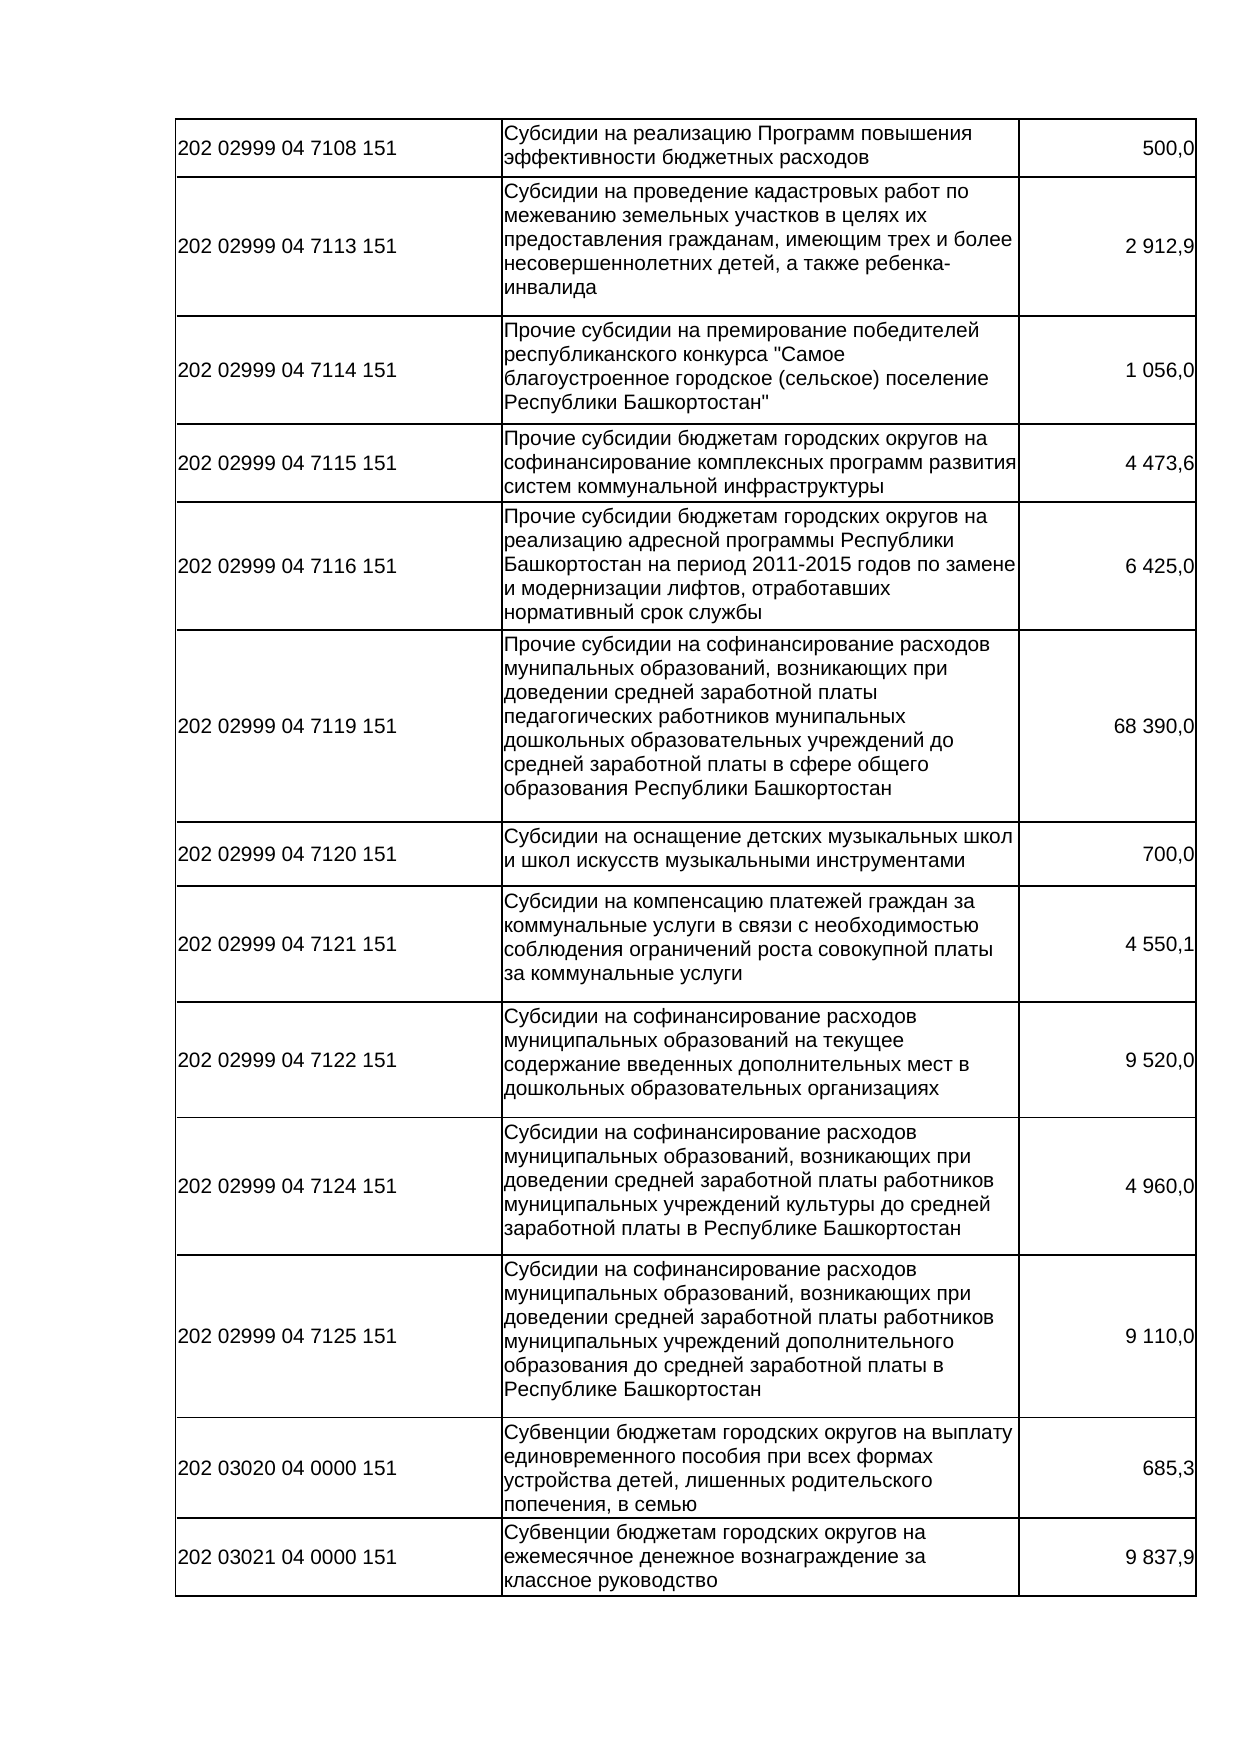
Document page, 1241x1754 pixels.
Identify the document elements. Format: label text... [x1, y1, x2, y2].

table_cell 1 056,0 [1020, 317, 1195, 423]
table_cell Субсидии на компенсацию платежей граждан за коммунальные услуги в связи с необходимостью соблюдения ограничений роста совокупной платы за коммунальные услуги [503, 887, 1018, 1001]
table_cell Субсидии на реализацию Программ повышения эффективности бюджетных расходов [503, 120, 1018, 176]
table_cell 202 02999 04 7113 151 [176, 177, 501, 315]
table_cell Прочие субсидии бюджетам городских округов на реализацию адресной программы Республики Башкортостан на период 2011-2015 годов по замене и модернизации лифтов, отработавших нормативный срок службы [503, 503, 1018, 629]
table_cell 9 520,0 [1020, 1003, 1195, 1117]
table_cell 9 110,0 [1020, 1256, 1195, 1417]
table_cell Субсидии на проведение кадастровых работ по межеванию земельных участков в целях их предоставления гражданам, имеющим трех и более несовершеннолетних детей, а также ребенка-инвалида [503, 178, 1018, 315]
table_cell 202 02999 04 7120 151 [176, 822, 501, 885]
table_cell Субвенции бюджетам городских округов на ежемесячное денежное вознаграждение за классное руководство [503, 1519, 1018, 1595]
table_cell 202 03021 04 0000 151 [176, 1518, 501, 1595]
table_cell Субсидии на софинансирование расходов муниципальных образований на текущее содержание введенных дополнительных мест в дошкольных образовательных организациях [503, 1003, 1018, 1117]
table_cell 202 02999 04 7122 151 [176, 1002, 501, 1117]
table_cell Субвенции бюджетам городских округов на выплату единовременного пособия при всех формах устройства детей, лишенных родительского попечения, в семью [503, 1418, 1018, 1517]
table_cell 202 02999 04 7114 151 [176, 316, 501, 423]
table_cell Субсидии на софинансирование расходов муниципальных образований, возникающих при доведении средней заработной платы работников муниципальных учреждений дополнительного образования до средней заработной платы в Республике Башкортостан [503, 1256, 1018, 1417]
table_cell Прочие субсидии бюджетам городских округов на софинансирование комплексных программ развития систем коммунальной инфраструктуры [503, 425, 1018, 501]
table_cell 202 02999 04 7108 151 [176, 120, 501, 176]
table_cell 9 837,9 [1020, 1519, 1195, 1595]
table_cell 202 02999 04 7115 151 [176, 424, 501, 501]
table_cell Прочие субсидии на софинансирование расходов мунипальных образований, возникающих при доведении средней заработной платы педагогических работников мунипальных дошкольных образовательных учреждений до средней заработной платы в сфере общего образования Республики Башкортостан [503, 631, 1018, 821]
table_cell Субсидии на оснащение детских музыкальных школ и школ искусств музыкальными инструментами [503, 823, 1018, 885]
table_cell 202 02999 04 7119 151 [176, 630, 501, 821]
table_cell 202 02999 04 7125 151 [176, 1255, 501, 1417]
table_cell Прочие субсидии на премирование победителей республиканского конкурса "Самое благоустроенное городское (сельское) поселение Республики Башкортостан" [503, 317, 1018, 423]
table_cell 4 473,6 [1020, 425, 1195, 501]
table_cell 202 02999 04 7116 151 [176, 502, 501, 629]
table_cell 700,0 [1020, 823, 1195, 885]
table_cell 68 390,0 [1020, 631, 1195, 821]
table_cell 2 912,9 [1020, 178, 1195, 315]
table_cell Субсидии на софинансирование расходов муниципальных образований, возникающих при доведении средней заработной платы работников муниципальных учреждений культуры до средней заработной платы в Республике Башкортостан [503, 1118, 1018, 1254]
table_cell 202 02999 04 7124 151 [176, 1118, 501, 1254]
table_cell 685,3 [1020, 1418, 1195, 1517]
table_cell 202 03020 04 0000 151 [176, 1418, 501, 1517]
table_cell 500,0 [1020, 120, 1195, 176]
table_cell 4 550,1 [1020, 887, 1195, 1001]
table_cell 202 02999 04 7121 151 [176, 886, 501, 1001]
table_cell 6 425,0 [1020, 503, 1195, 629]
table_cell 4 960,0 [1020, 1118, 1195, 1254]
